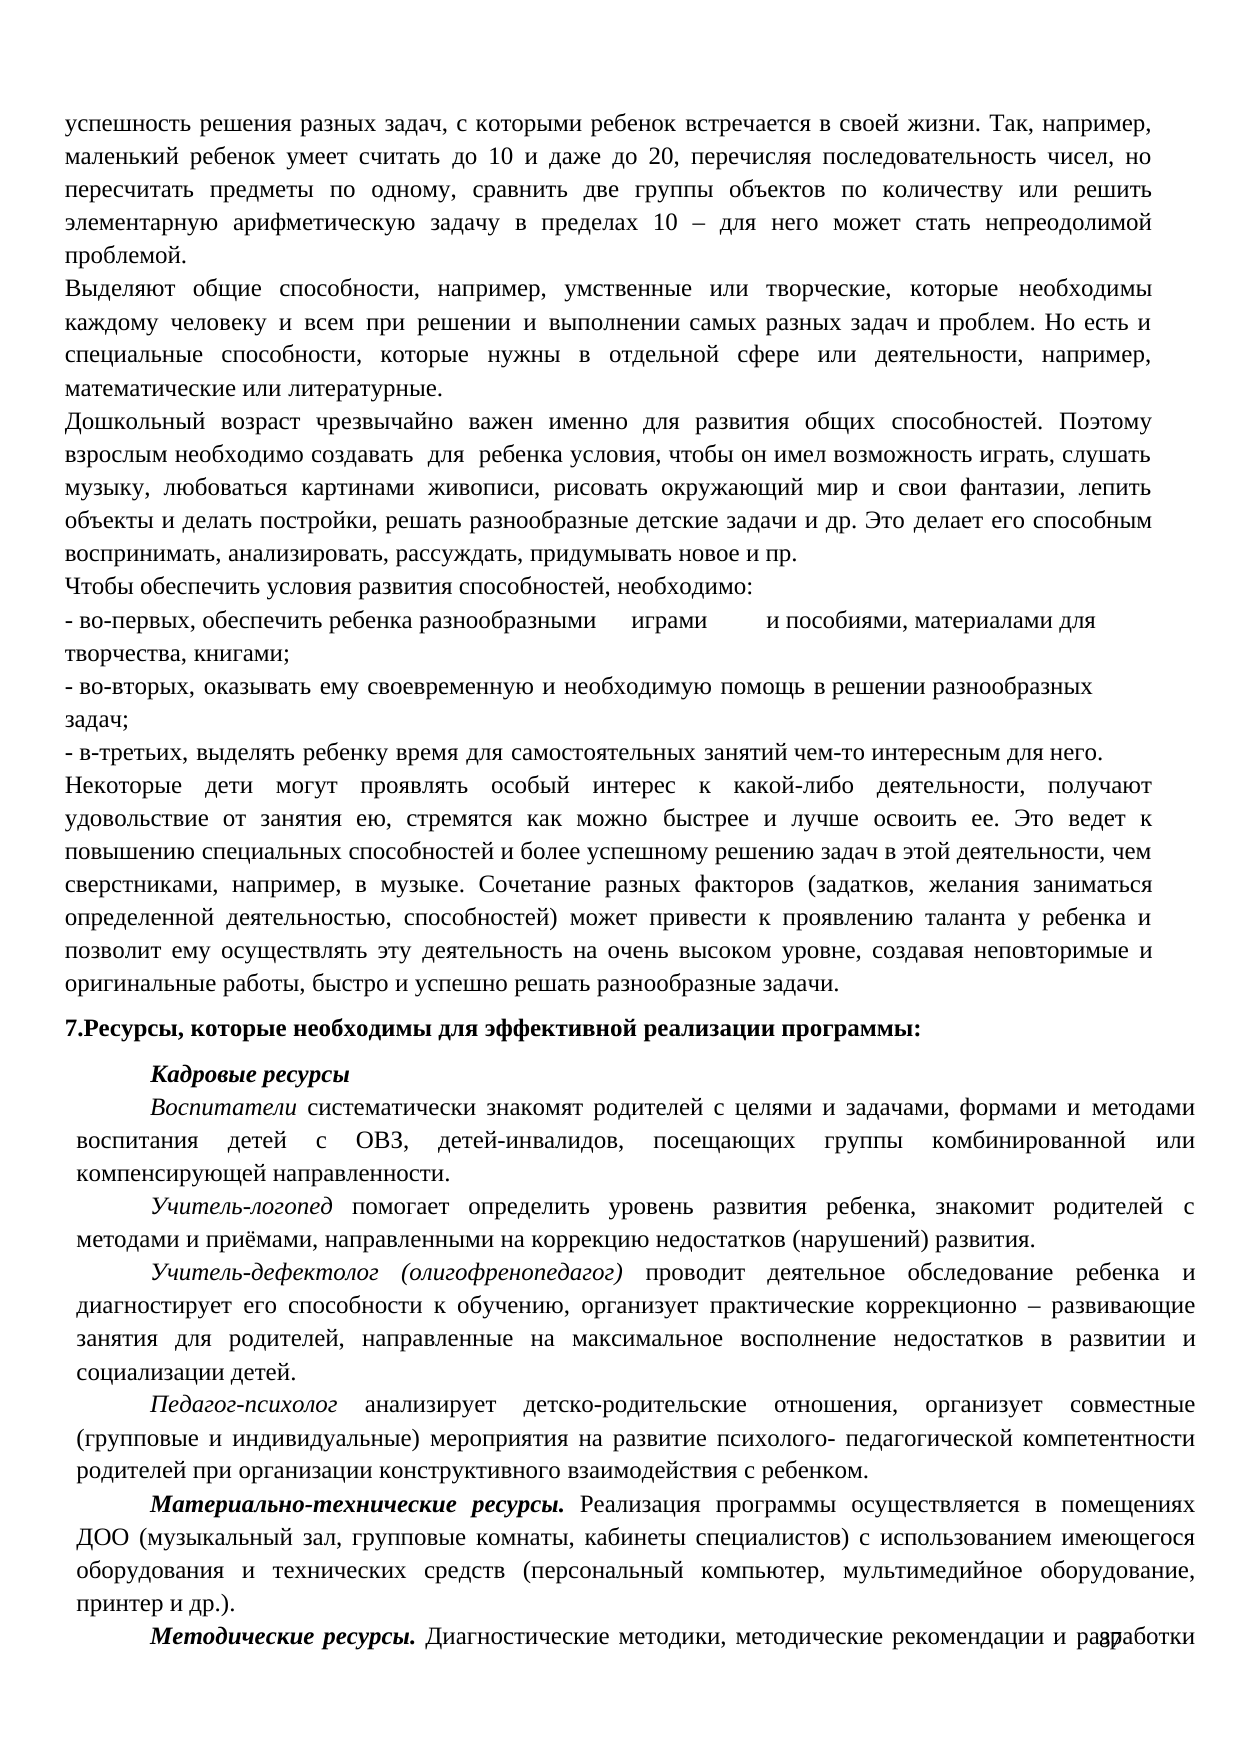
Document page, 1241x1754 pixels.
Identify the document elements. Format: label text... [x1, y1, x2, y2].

text - во-вторых, оказывать ему своевременную и необходимую помощь в решении разнообразных задач; [64, 671, 1152, 733]
text Воспитатели систематически знакомят родителей с целями и задачами, формами и методами воспитания детей с ОВЗ, детей-инвалидов, посещающих группы комбинированной или компенсирующей направленности. [76, 1092, 1195, 1187]
text - в-третьих, выделять ребенку время для самостоятельных занятий чем-то интересным для него. [64, 737, 1152, 766]
text 7.Ресурсы, которые необходимы для эффективной реализации программы: [64, 1013, 1207, 1042]
text Кадровые ресурсы [150, 1059, 1207, 1088]
text Чтобы обеспечить условия развития способностей, необходимо: [64, 571, 1207, 600]
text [64, 108, 1152, 269]
text - во-первых, обеспечить ребенка разнообразными играми и пособиями, материалами для творчества, книгами; [64, 605, 1152, 667]
text Учитель-логопед помогает определить уровень развития ребенка, знакомит родителей с методами и приёмами, направленными на коррекцию недостатков (нарушений) развития. [76, 1191, 1194, 1253]
text Педагог-психолог анализирует детско-родительские отношения, организует совместные (групповые и индивидуальные) мероприятия на развитие психолого- педагогической компетентности родителей при организации конструктивного взаимодействия с ребенком. [76, 1389, 1195, 1484]
text Учитель-дефектолог (олигофренопедагог) проводит деятельное обследование ребенка и диагностирует его способности к обучению, организует практические коррекционно – развивающие занятия для родителей, направленные на максимальное восполнение недостатков в развитии и социализации детей. [76, 1257, 1196, 1385]
text Материально-технические ресурсы. Реализация программы осуществляется в помещениях ДОО (музыкальный зал, групповые комнаты, кабинеты специалистов) с использованием имеющегося оборудования и технических средств (персональный компьютер, мультимедийное оборудование, принтер и др.). [76, 1489, 1195, 1616]
text Выделяют общие способности, например, умственные или творческие, которые необходимы каждому человеку и всем при решении и выполнении самых разных задач и проблем. Но есть и специальные способности, которые нужны в отдельной сфере или деятельности, например, математические или литературные. [64, 273, 1152, 401]
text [76, 1621, 1195, 1649]
text Дошкольный возраст чрезвычайно важен именно для развития общих способностей. Поэтому взрослым необходимо создавать для ребенка условия, чтобы он имел возможность играть, слушать музыку, любоваться картинами живописи, рисовать окружающий мир и свои фантазии, лепить объекты и делать постройки, решать разнообразные детские задачи и др. Это делает его способным воспринимать, анализировать, рассуждать, придумывать новое и пр. [64, 406, 1152, 567]
text Некоторые дети могут проявлять особый интерес к какой-либо деятельности, получают удовольствие от занятия ею, стремятся как можно быстрее и лучше освоить ее. Это ведет к повышению специальных способностей и более успешному решению задач в этой деятельности, чем сверстниками, например, в музыке. Сочетание разных факторов (задатков, желания заниматься определенной деятельностью, способностей) может привести к проявлению таланта у ребенка и позволит ему осуществлять эту деятельность на очень высоком уровне, создавая неповторимые и оригинальные работы, быстро и успешно решать разнообразные задачи. [64, 770, 1152, 997]
